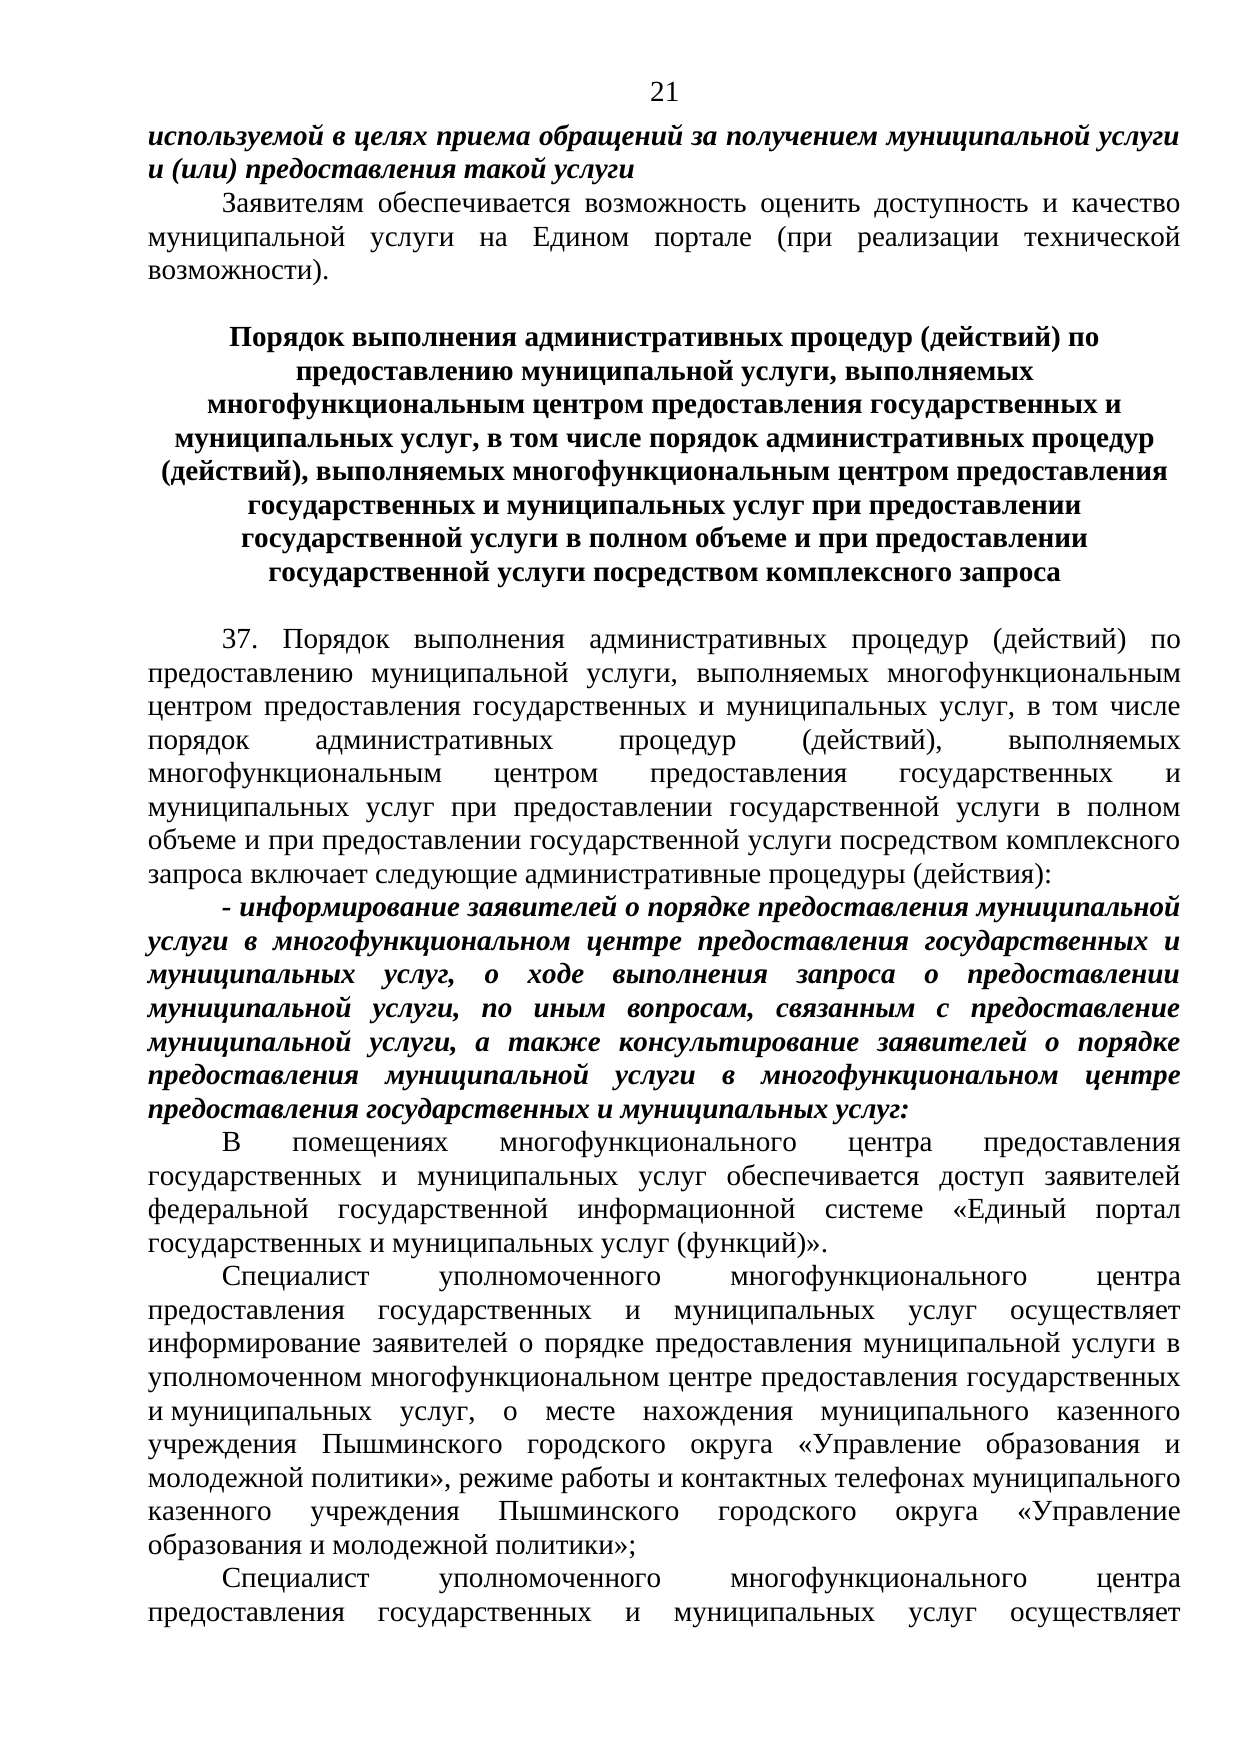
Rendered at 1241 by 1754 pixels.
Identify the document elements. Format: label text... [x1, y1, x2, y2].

text Специалист уполномоченного многофункционального центра предоставления государственных и муниципальных услуг осуществляет информирование заявителей о порядке предоставления муниципальной услуги в уполномоченном многофункциональном центре предоставления государственных и муниципальных услуг, о месте нахождения муниципального казенного учреждения Пышминского городского округа «Управление образования и молодежной политики», режиме работы и контактных телефонах муниципального казенного учреждения Пышминского городского округа «Управление образования и молодежной политики»; [148, 1258, 1181, 1560]
text 37. Порядок выполнения административных процедур (действий) по предоставлению муниципальной услуги, выполняемых многофункциональным центром предоставления государственных и муниципальных услуг, в том числе порядок административных процедур (действий), выполняемых многофункциональным центром предоставления государственных и муниципальных услуг при предоставлении государственной услуги в полном объеме и при предоставлении государственной услуги посредством комплексного запроса включает следующие административные процедуры (действия): [148, 621, 1181, 889]
text В помещениях многофункционального центра предоставления государственных и муниципальных услуг обеспечивается доступ заявителей федеральной государственной информационной системе «Единый портал государственных и муниципальных услуг (функций)». [148, 1124, 1181, 1258]
text - информирование заявителей о порядке предоставления муниципальной услуги в многофункциональном центре предоставления государственных и муниципальных услуг, о ходе выполнения запроса о предоставлении муниципальной услуги, по иным вопросам, связанным с предоставление муниципальной услуги, а также консультирование заявителей о порядке предоставления муниципальной услуги в многофункциональном центре предоставления государственных и муниципальных услуг: [148, 889, 1181, 1124]
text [148, 118, 1181, 185]
text Заявителям обеспечивается возможность оценить доступность и качество муниципальной услуги на Едином портале (при реализации технической возможности). [148, 185, 1181, 286]
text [148, 1560, 1181, 1627]
text Порядок выполнения административных процедур (действий) по предоставлению муниципальной услуги, выполняемых многофункциональным центром предоставления государственных и муниципальных услуг, в том числе порядок административных процедур (действий), выполняемых многофункциональным центром предоставления государственных и муниципальных услуг при предоставлении государственной услуги в полном объеме и при предоставлении государственной услуги посредством комплексного запроса [148, 319, 1181, 588]
